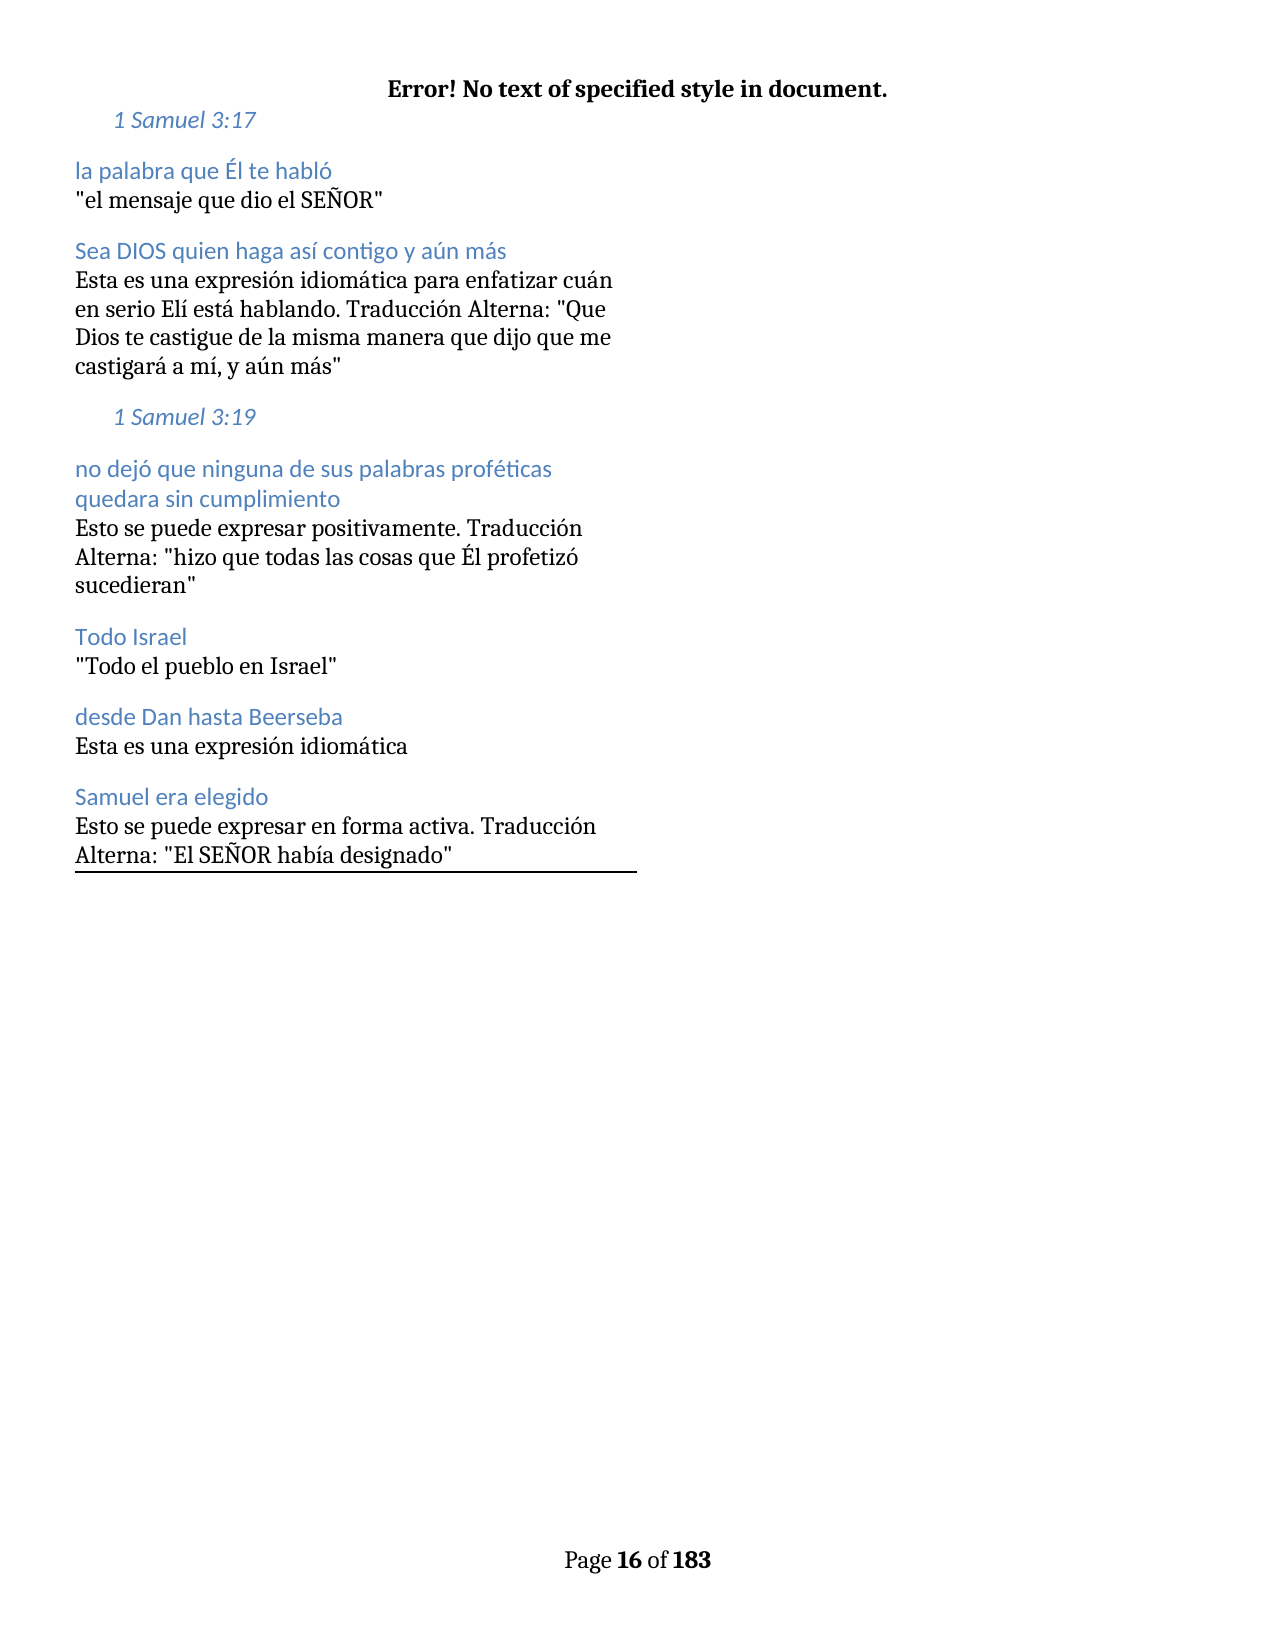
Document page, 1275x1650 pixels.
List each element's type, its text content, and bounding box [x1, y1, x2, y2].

subtitle Sea DIOS quien haga así contigo y aún más [75, 235, 637, 266]
text "Todo el pueblo en Israel" [75, 652, 637, 680]
subtitle desde Dan hasta Beerseba [75, 701, 637, 732]
text Esta es una expresión idiomática [75, 732, 637, 760]
subtitle no dejó que ninguna de sus palabras proféticas quedara sin cumplimiento [75, 453, 637, 514]
subtitle 1 Samuel 3:17 [75, 104, 637, 134]
subtitle Todo Israel [75, 621, 637, 652]
text Esto se puede expresar en forma activa. Traducción Alterna: "El SEÑOR había designado" [75, 812, 637, 871]
text Esto se puede expresar positivamente. Traducción Alterna: "hizo que todas las cosas que Él profetizó sucedieran" [75, 514, 637, 600]
text "el mensaje que dio el SEÑOR" [75, 186, 637, 214]
text Esta es una expresión idiomática para enfatizar cuán en serio Elí está hablando. Traducción Alterna: "Que Dios te castigue de la misma manera que dijo que me castigará a mí, y aún más" [75, 266, 637, 381]
subtitle Samuel era elegido [75, 781, 637, 812]
subtitle la palabra que Él te habló [75, 155, 637, 186]
subtitle 1 Samuel 3:19 [75, 402, 637, 432]
